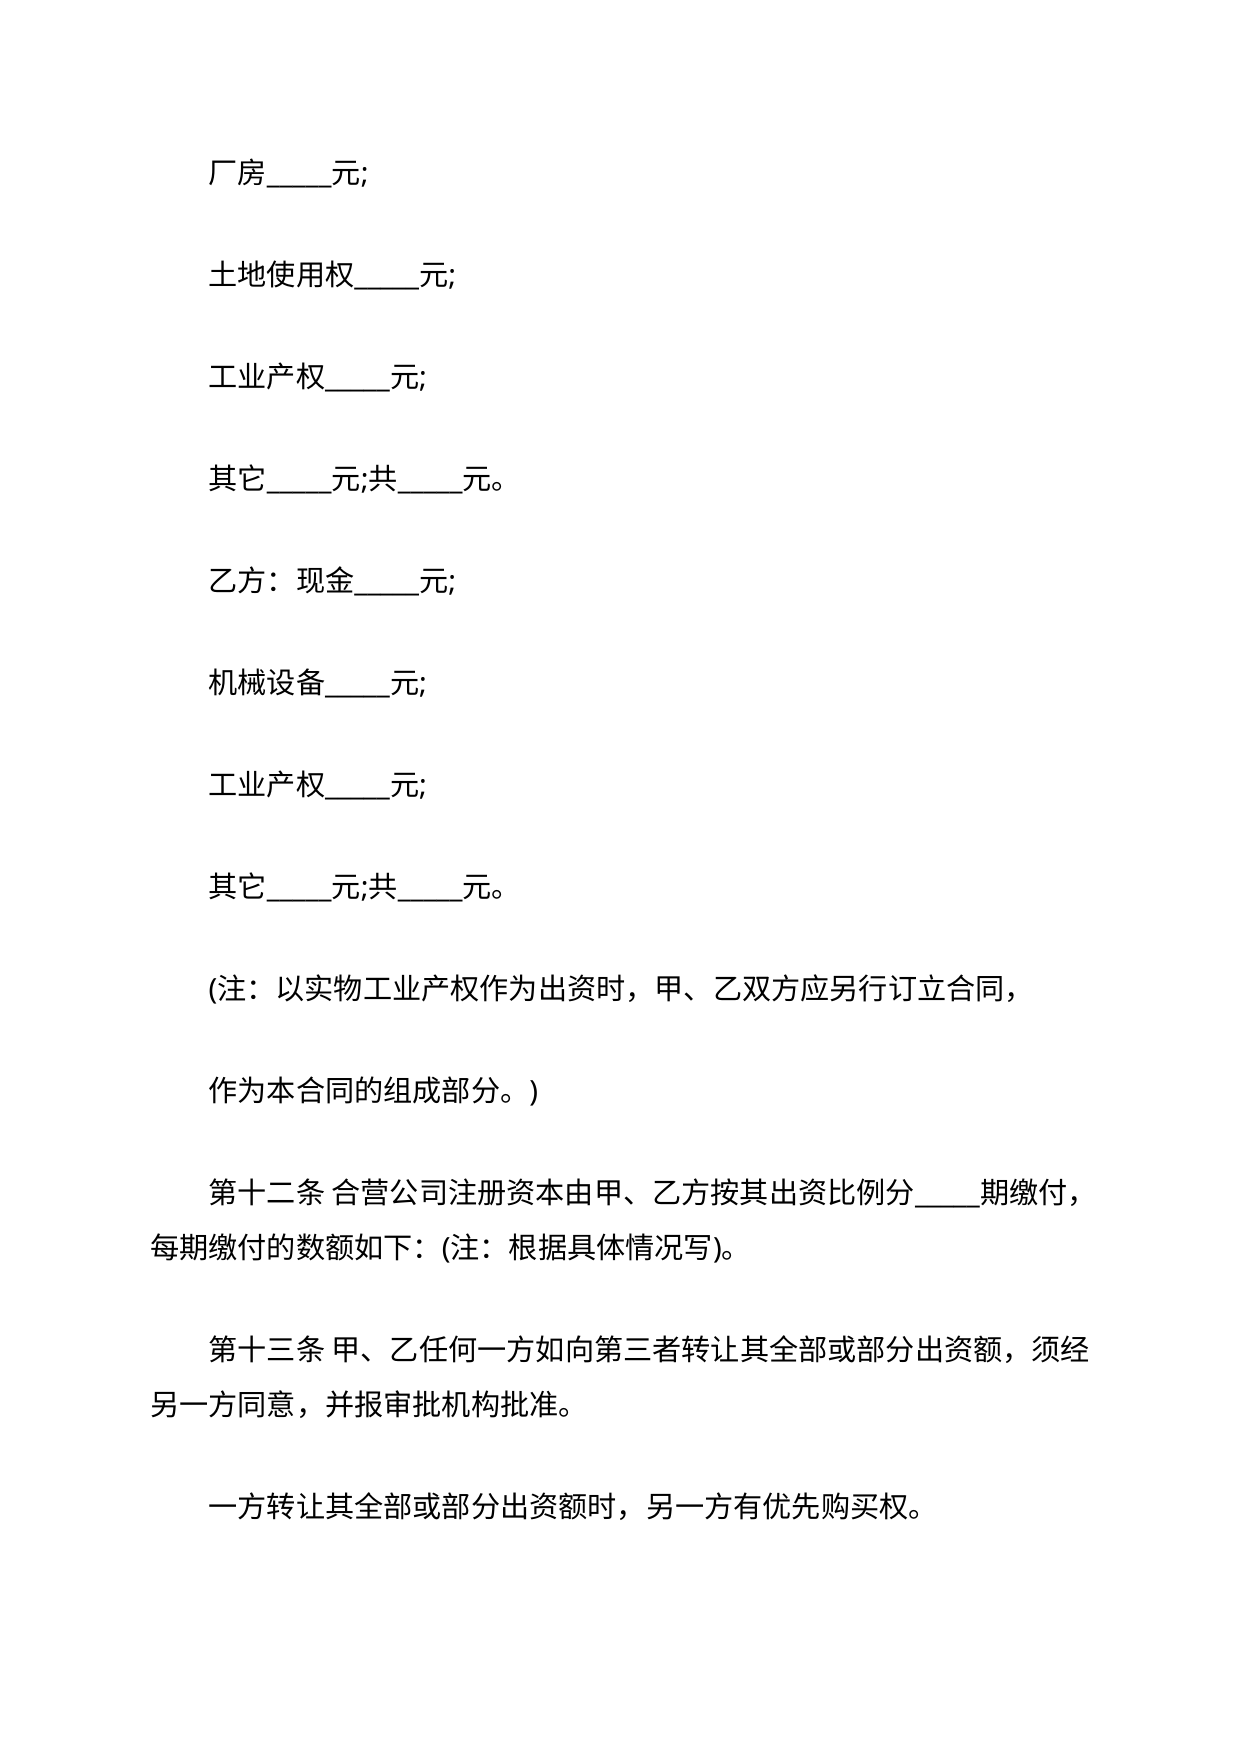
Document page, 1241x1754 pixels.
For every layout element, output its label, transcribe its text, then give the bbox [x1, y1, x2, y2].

text 土地使用权_____元; [150, 252, 1090, 294]
text 第十二条 合营公司注册资本由甲、乙方按其出资比例分_____期缴付，每期缴付的数额如下：(注：根据具体情况写)。 [150, 1170, 1090, 1267]
text 乙方：现金_____元; [150, 558, 1090, 600]
text 工业产权_____元; [150, 762, 1090, 804]
text 其它_____元;共_____元。 [150, 864, 1090, 906]
text 第十三条 甲、乙任何一方如向第三者转让其全部或部分出资额，须经另一方同意，并报审批机构批准。 [150, 1327, 1090, 1424]
text 厂房_____元; [150, 150, 1090, 192]
text 其它_____元;共_____元。 [150, 456, 1090, 498]
text (注：以实物工业产权作为出资时，甲、乙双方应另行订立合同， [150, 966, 1090, 1008]
text 一方转让其全部或部分出资额时，另一方有优先购买权。 [150, 1483, 1090, 1526]
text 机械设备_____元; [150, 660, 1090, 702]
text 作为本合同的组成部分。) [150, 1068, 1090, 1110]
text 工业产权_____元; [150, 354, 1090, 396]
